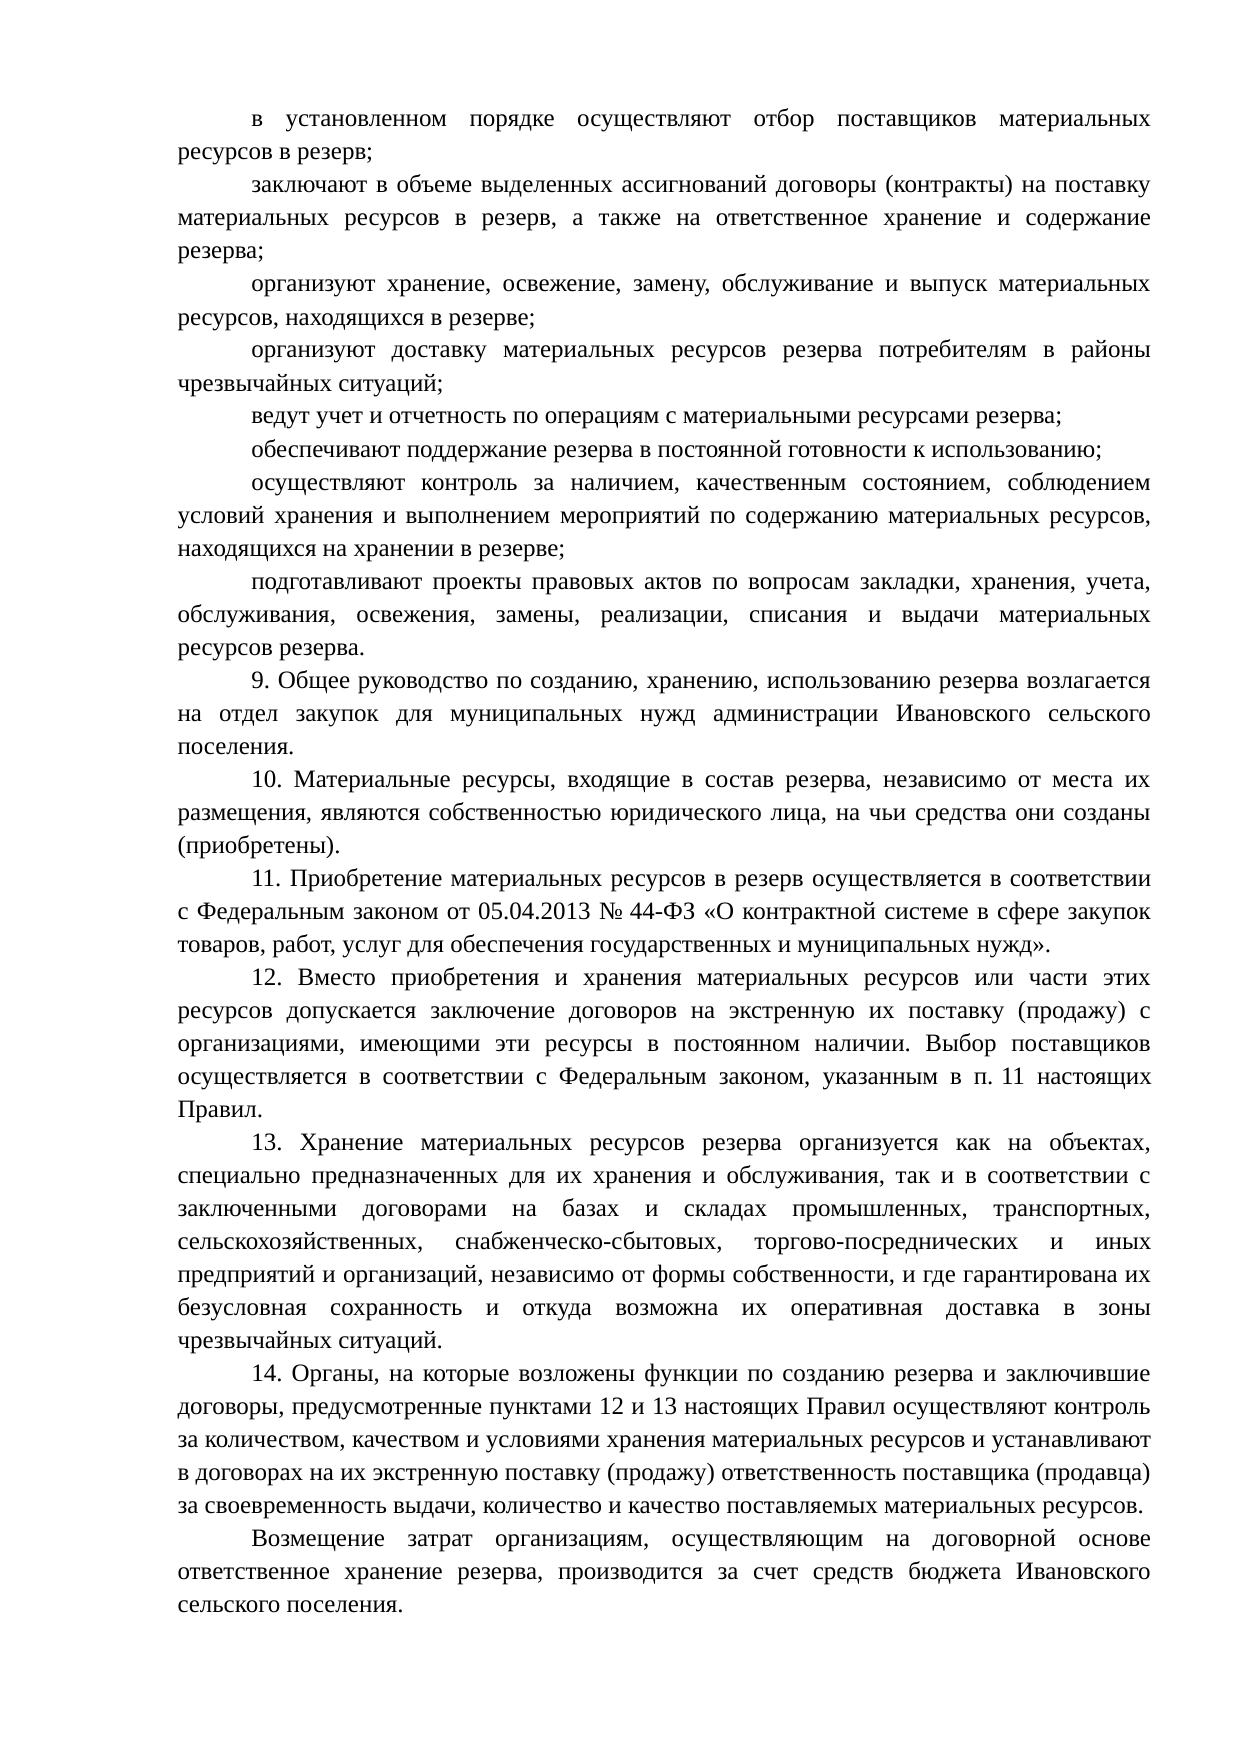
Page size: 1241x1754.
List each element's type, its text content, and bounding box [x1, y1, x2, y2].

text организуют доставку материальных ресурсов резерва потребителям в районы чрезвычайных ситуаций; [177, 334, 1152, 396]
text в установленном порядке осуществляют отбор поставщиков материальных ресурсов в резерв; [177, 103, 1152, 165]
text 11. Приобретение материальных ресурсов в резерв осуществляется в соответствии с Федеральным законом от 05.04.2013 № 44-ФЗ «О контрактной системе в сфере закупок товаров, работ, услуг для обеспечения государственных и муниципальных нужд». [177, 863, 1152, 958]
text обеспечивают поддержание резерва в постоянной готовности к использованию; [177, 434, 1152, 462]
text подготавливают проекты правовых актов по вопросам закладки, хранения, учета, обслуживания, освежения, замены, реализации, списания и выдачи материальных ресурсов резерва. [177, 566, 1152, 661]
text 9. Общее руководство по созданию, хранению, использованию резерва возлагается на отдел закупок для муниципальных нужд администрации Ивановского сельского поселения. [177, 665, 1152, 759]
text осуществляют контроль за наличием, качественным состоянием, соблюдением условий хранения и выполнением мероприятий по содержанию материальных ресурсов, находящихся на хранении в резерве; [177, 467, 1152, 561]
text 14. Органы, на которые возложены функции по созданию резерва и заключившие договоры, предусмотренные пунктами 12 и 13 настоящих Правил осуществляют контроль за количеством, качеством и условиями хранения материальных ресурсов и устанавливают в договорах на их экстренную поставку (продажу) ответственность поставщика (продавца) за своевременность выдачи, количество и качество поставляемых материальных ресурсов. [177, 1358, 1152, 1519]
text 13. Хранение материальных ресурсов резерва организуется как на объектах, специально предназначенных для их хранения и обслуживания, так и в соответствии с заключенными договорами на базах и складах промышленных, транспортных, сельскохозяйственных, снабженческо-сбытовых, торгово-посреднических и иных предприятий и организаций, независимо от формы собственности, и где гарантирована их безусловная сохранность и откуда возможна их оперативная доставка в зоны чрезвычайных ситуаций. [177, 1127, 1152, 1354]
text 10. Материальные ресурсы, входящие в состав резерва, независимо от места их размещения, являются собственностью юридического лица, на чьи средства они созданы (приобретены). [177, 764, 1152, 859]
text Возмещение затрат организациям, осуществляющим на договорной основе ответственное хранение резерва, производится за счет средств бюджета Ивановского сельского поселения. [177, 1523, 1152, 1618]
text 12. Вместо приобретения и хранения материальных ресурсов или части этих ресурсов допускается заключение договоров на экстренную их поставку (продажу) с организациями, имеющими эти ресурсы в постоянном наличии. Выбор поставщиков осуществляется в соответствии с Федеральным законом, указанным в п. 11 настоящих Правил. [177, 962, 1152, 1123]
text заключают в объеме выделенных ассигнований договоры (контракты) на поставку материальных ресурсов в резерв, а также на ответственное хранение и содержание резерва; [177, 169, 1152, 264]
text ведут учет и отчетность по операциям с материальными ресурсами резерва; [177, 401, 1152, 429]
text организуют хранение, освежение, замену, обслуживание и выпуск материальных ресурсов, находящихся в резерве; [177, 268, 1152, 330]
